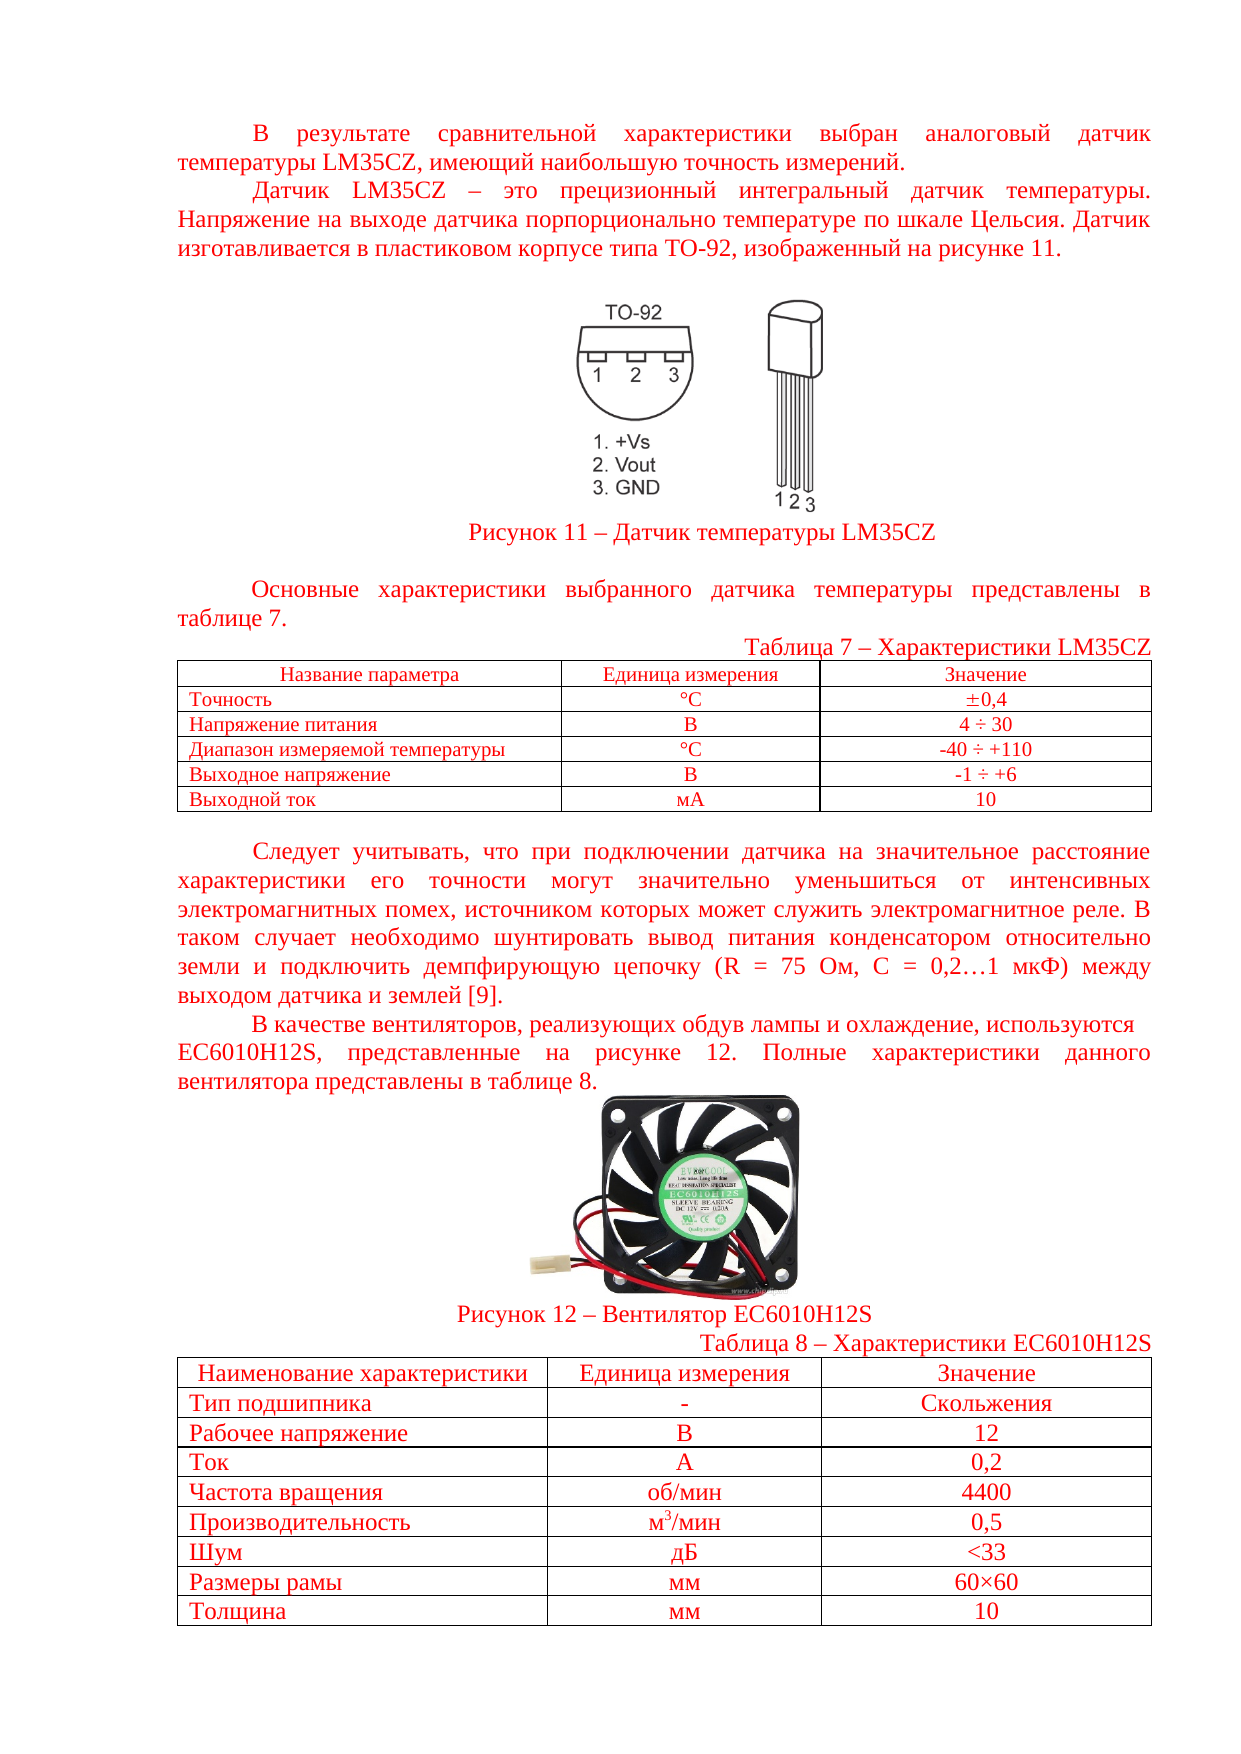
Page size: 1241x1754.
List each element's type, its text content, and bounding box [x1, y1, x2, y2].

table_cell Точность [178, 687, 561, 711]
table_cell -1 ÷ +6 [821, 762, 1151, 786]
text Основные характеристики выбранного датчика температуры представлены в таблице 7. [177, 574, 1152, 632]
text Рисунок 12 – Вентилятор EC6010H12S [177, 1299, 1152, 1328]
table_cell - [548, 1388, 821, 1417]
table_cell Выходное напряжение [178, 762, 561, 786]
picture [529, 1095, 800, 1300]
text Рисунок 11 – Датчик температуры LM35CZ [177, 517, 1152, 545]
table_cell Рабочее напряжение [178, 1418, 547, 1446]
table_cell Размеры рамы [178, 1567, 547, 1595]
table_cell Напряжение питания [178, 712, 561, 736]
text В результате сравнительной характеристики выбран аналоговый датчик температуры LM35CZ, имеющий наибольшую точность измерений. [177, 118, 1152, 176]
text Таблица 8 – Характеристики EC6010H12S [177, 1328, 1152, 1357]
table_cell Шум [178, 1537, 547, 1566]
table_cell 10 [821, 787, 1151, 811]
table_cell В [562, 712, 819, 736]
text В качестве вентиляторов, реализующих обдув лампы и охлаждение, используются [177, 1009, 1152, 1037]
text EC6010H12S, представленные на рисунке 12. Полные характеристики данного вентилятора представлены в таблице 8. [177, 1037, 1152, 1095]
table_cell Скольжения [822, 1388, 1151, 1417]
table_cell Толщина [178, 1596, 547, 1625]
table_cell дБ [548, 1537, 821, 1566]
table_cell В [548, 1418, 821, 1446]
table_cell Выходной ток [178, 787, 561, 811]
table_cell Производительность [178, 1507, 547, 1536]
table_header Значение [821, 661, 1151, 686]
table_cell м3/мин [548, 1507, 821, 1536]
table_cell °С [562, 737, 819, 761]
table_cell мм [548, 1596, 821, 1625]
table_header Название параметра [178, 661, 561, 686]
table_cell °С [562, 687, 819, 711]
table_cell 4400 [822, 1477, 1151, 1506]
text Датчик LM35CZ – это прецизионный интегральный датчик температуры. Напряжение на выходе датчика порпорционально температуре по шкале Цельсия. Датчик изготавливается в пластиковом корпусе типа TO-92, изображенный на рисунке 11. [177, 176, 1152, 262]
table_cell 10 [822, 1596, 1151, 1625]
table_header Значение [822, 1358, 1151, 1387]
table_header Единица измерения [562, 661, 819, 686]
table_cell 0,4 [821, 687, 1151, 711]
table_cell Ток [178, 1448, 547, 1476]
table_cell А [548, 1448, 821, 1476]
table_cell мм [548, 1567, 821, 1595]
table_header Единица измерения [548, 1358, 821, 1387]
table_cell Частота вращения [178, 1477, 547, 1506]
table_cell Тип подшипника [178, 1388, 547, 1417]
text Следует учитывать, что при подключении датчика на значительное расстояние характеристики его точности могут значительно уменьшиться от интенсивных электромагнитных помех, источником которых может служить электромагнитное реле. В таком случает необходимо шунтировать вывод питания конденсатором относительно земли и подключить демпфирующую цепочку (R = 75 Ом, С = 0,2…1 мкФ) между выходом датчика и землей [9]. [177, 836, 1152, 1009]
table_header Наименование характеристики [178, 1358, 547, 1387]
table_cell В [562, 762, 819, 786]
table_cell 60×60 [822, 1567, 1151, 1595]
table_cell 0,2 [822, 1448, 1151, 1476]
table_cell <33 [822, 1537, 1151, 1566]
table_cell 12 [822, 1418, 1151, 1446]
table_cell 0,5 [822, 1507, 1151, 1536]
table_cell Диапазон измеряемой температуры [178, 737, 561, 761]
table_cell -40 ÷ +110 [821, 737, 1151, 761]
table_cell об/мин [548, 1477, 821, 1506]
table_cell 4 ÷ 30 [821, 712, 1151, 736]
table_cell мА [562, 787, 819, 811]
text Таблица 7 – Характеристики LM35CZ [177, 632, 1152, 660]
picture [565, 290, 839, 517]
